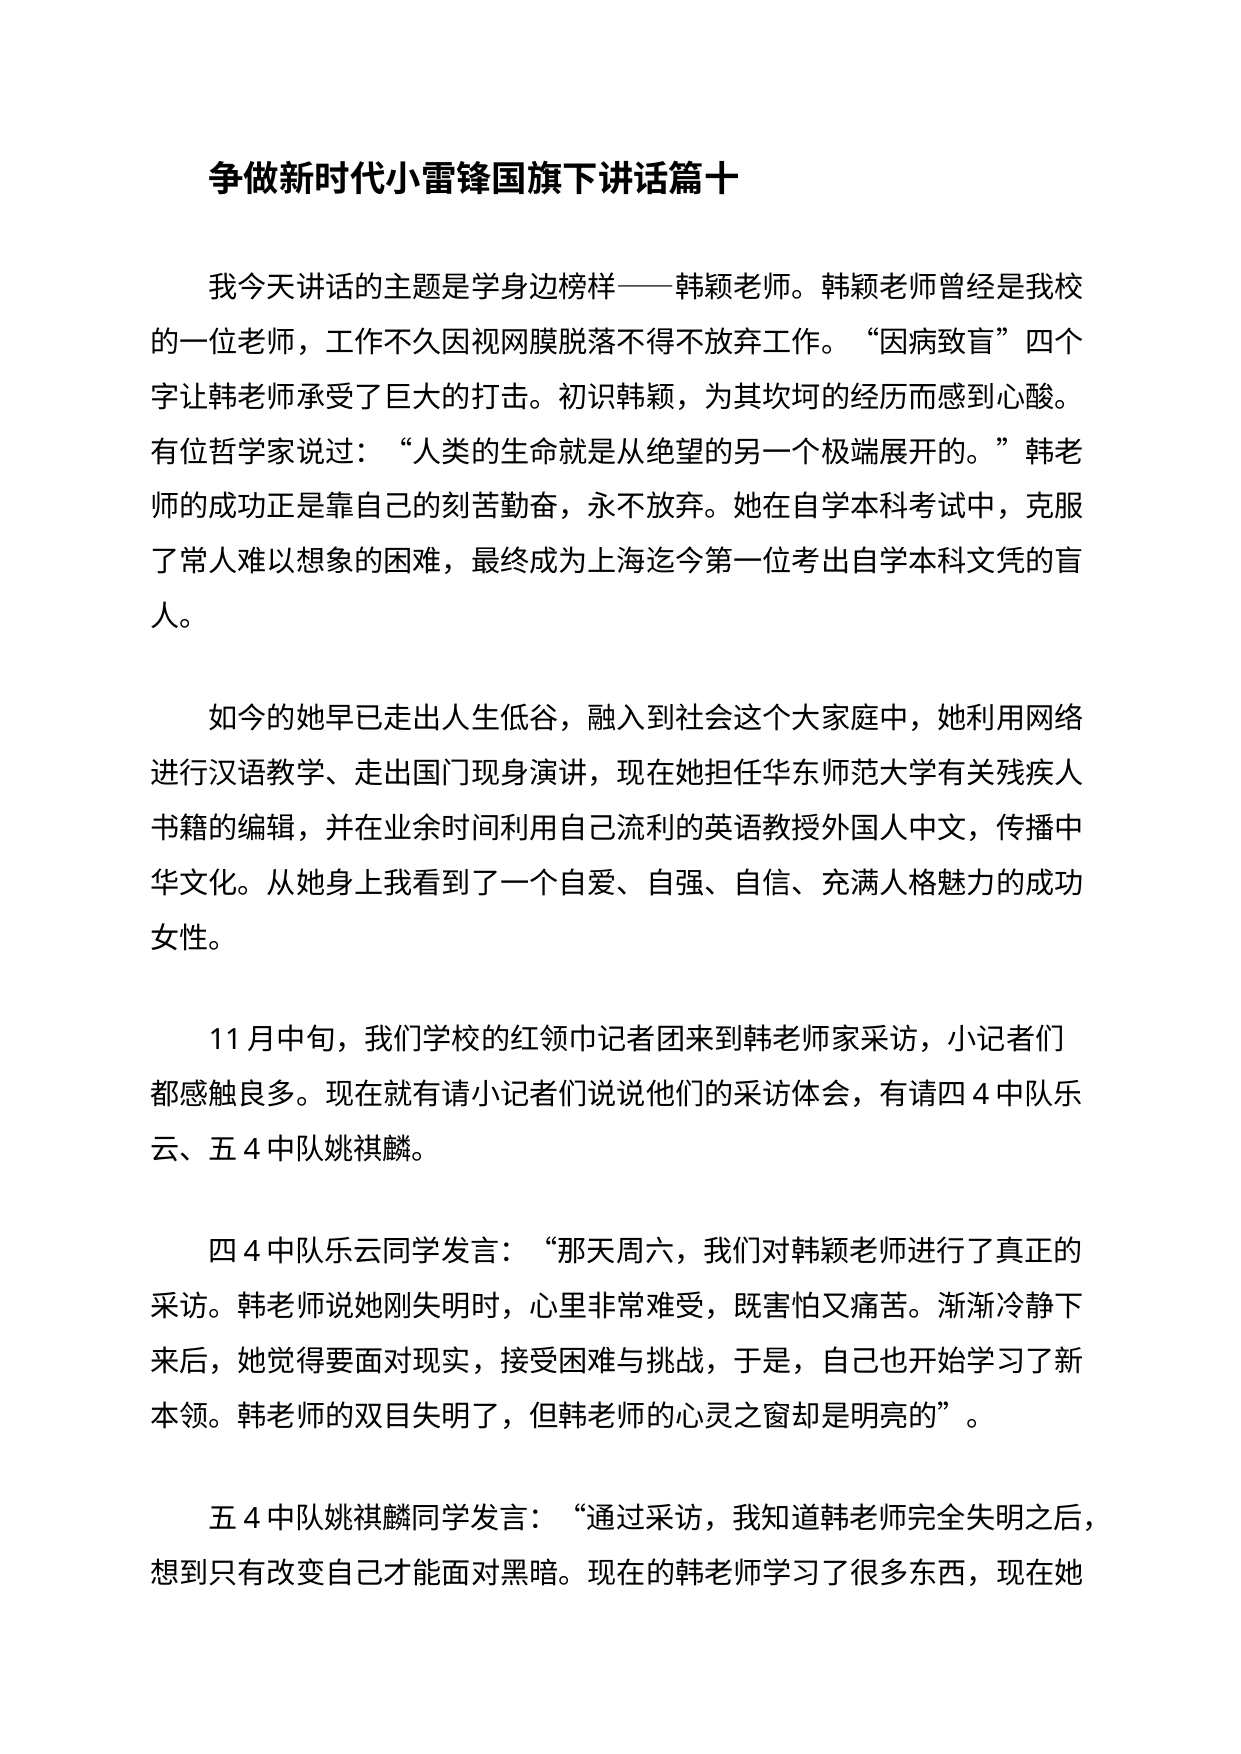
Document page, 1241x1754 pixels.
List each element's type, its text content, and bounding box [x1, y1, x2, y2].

text 四4中队乐云同学发言：“那天周六，我们对韩颖老师进行了真正的采访。韩老师说她刚失明时，心里非常难受，既害怕又痛苦。渐渐冷静下来后，她觉得要面对现实，接受困难与挑战，于是，自己也开始学习了新本领。韩老师的双目失明了，但韩老师的心灵之窗却是明亮的”。 [150, 1228, 1090, 1435]
text 争做新时代小雷锋国旗下讲话篇十 [150, 150, 1090, 201]
text 如今的她早已走出人生低谷，融入到社会这个大家庭中，她利用网络进行汉语教学、走出国门现身演讲，现在她担任华东师范大学有关残疾人书籍的编辑，并在业余时间利用自己流利的英语教授外国人中文，传播中华文化。从她身上我看到了一个自爱、自强、自信、充满人格魅力的成功女性。 [150, 694, 1090, 956]
text 11月中旬，我们学校的红领巾记者团来到韩老师家采访，小记者们都感触良多。现在就有请小记者们说说他们的采访体会，有请四4中队乐云、五4中队姚祺麟。 [150, 1016, 1090, 1168]
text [150, 1494, 1090, 1592]
text 我今天讲话的主题是学身边榜样——韩颖老师。韩颖老师曾经是我校的一位老师，工作不久因视网膜脱落不得不放弃工作。“因病致盲”四个字让韩老师承受了巨大的打击。初识韩颖，为其坎坷的经历而感到心酸。有位哲学家说过：“人类的生命就是从绝望的另一个极端展开的。”韩老师的成功正是靠自己的刻苦勤奋，永不放弃。她在自学本科考试中，克服了常人难以想象的困难，最终成为上海迄今第一位考出自学本科文凭的盲人。 [150, 263, 1090, 635]
